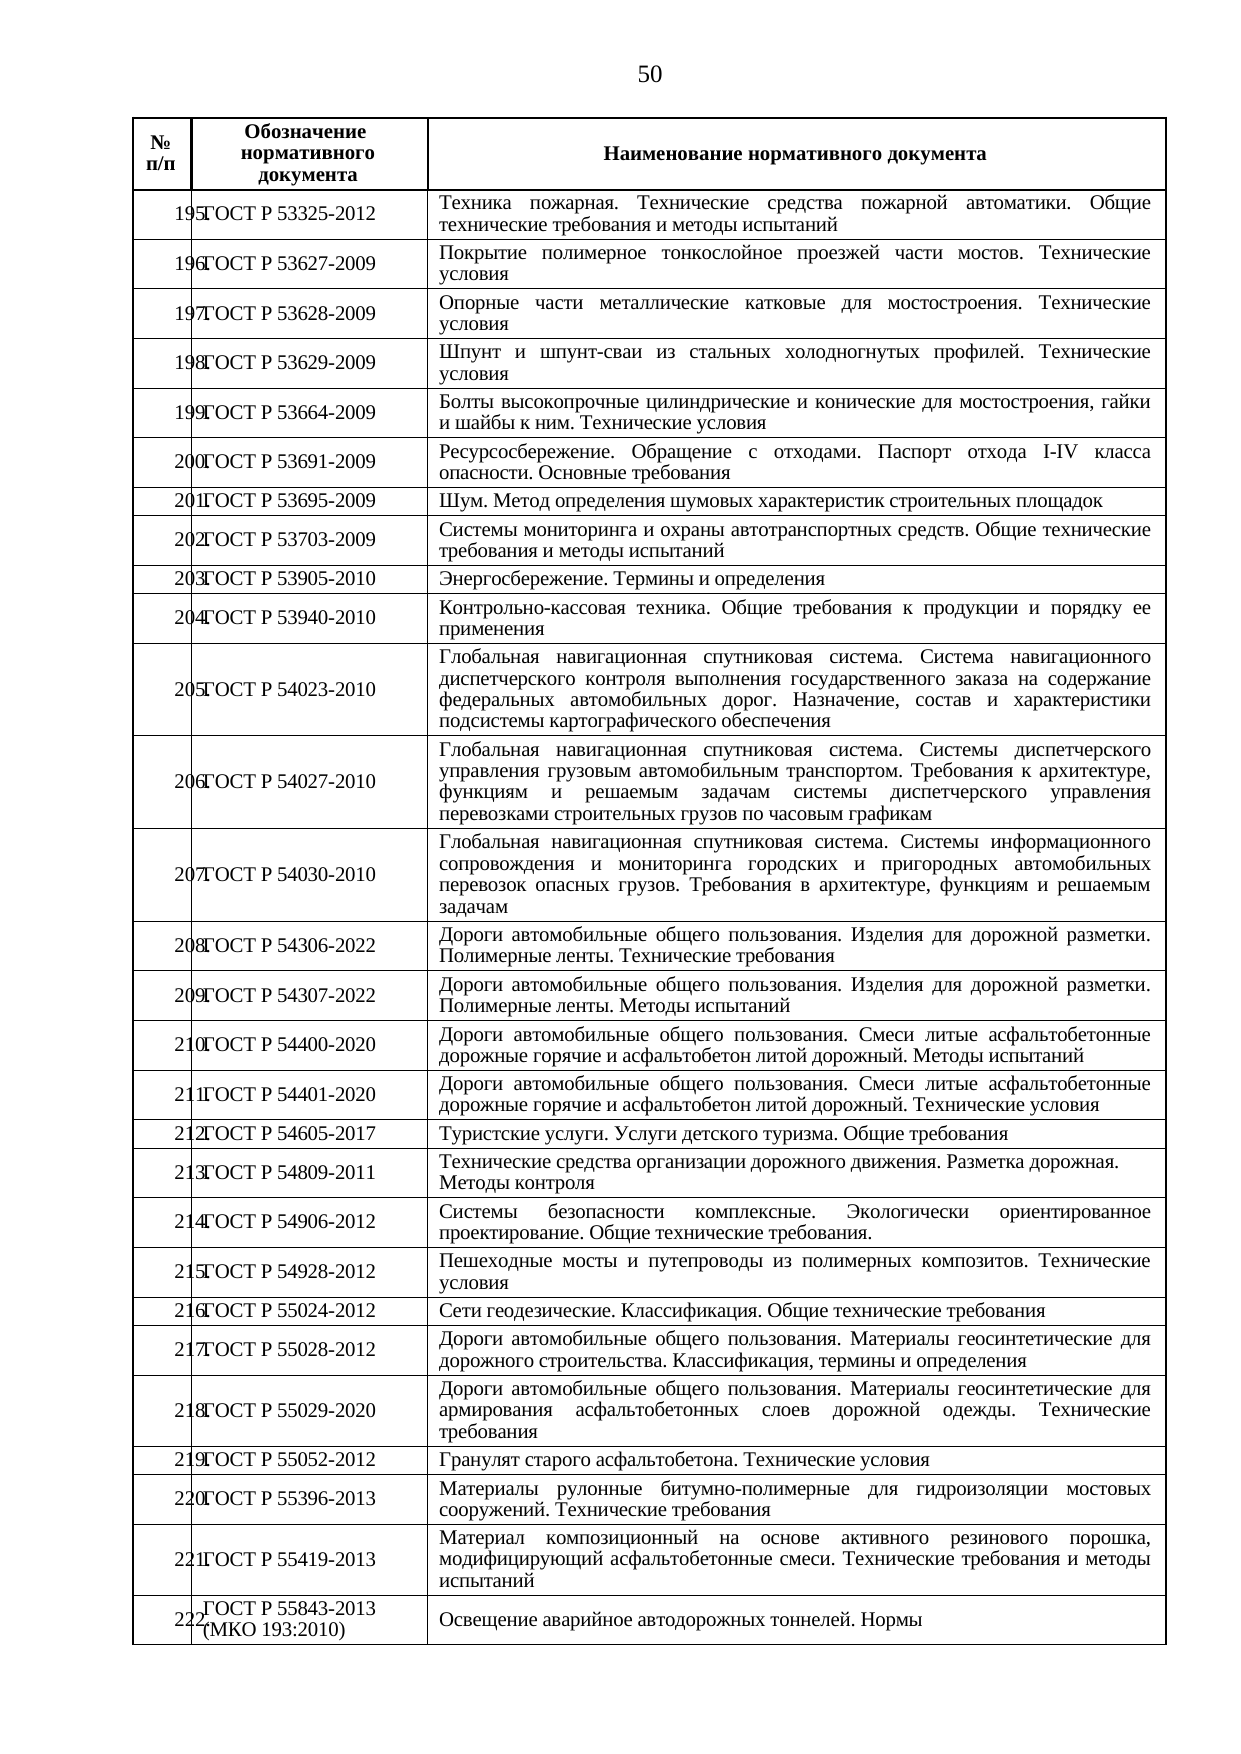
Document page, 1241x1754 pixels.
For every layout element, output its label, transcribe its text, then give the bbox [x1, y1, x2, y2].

table_header № п/п [134, 119, 190, 189]
table_cell Системы безопасности комплексные. Экологически ориентированное проектирование. Общие технические требования. [428, 1198, 1165, 1247]
table_cell ГОСТ Р 54401-2020 [192, 1071, 427, 1119]
table_cell ГОСТ Р 55029-2020 [192, 1376, 427, 1446]
table_cell ГОСТ Р 54030-2010 [192, 829, 427, 921]
table_cell ГОСТ Р 54306-2022 [192, 922, 427, 970]
table_cell Контрольно-кассовая техника. Общие требования к продукции и порядку ее применения [428, 594, 1165, 643]
table_cell ГОСТ Р 53325-2012 [192, 191, 427, 238]
table_cell [134, 922, 191, 970]
table_cell [134, 191, 191, 238]
table_cell ГОСТ Р 53627-2009 [192, 240, 427, 288]
table_cell [134, 1248, 191, 1297]
table_cell Техника пожарная. Технические средства пожарной автоматики. Общие технические требования и методы испытаний [428, 191, 1165, 238]
table_cell [134, 1120, 191, 1147]
table_cell Дороги автомобильные общего пользования. Смеси литые асфальтобетонные дорожные горячие и асфальтобетон литой дорожный. Технические условия [428, 1071, 1165, 1119]
table_cell Опорные части металлические катковые для мостостроения. Технические условия [428, 289, 1165, 338]
table_cell [134, 1021, 191, 1069]
table_cell ГОСТ Р 55024-2012 [192, 1298, 427, 1325]
table_cell [134, 488, 191, 515]
table_cell Материалы рулонные битумно-полимерные для гидроизоляции мостовых сооружений. Технические требования [428, 1475, 1165, 1523]
table_cell ГОСТ Р 55396-2013 [192, 1475, 427, 1523]
table_cell Сети геодезические. Классификация. Общие технические требования [428, 1298, 1165, 1325]
table_cell [134, 566, 191, 593]
table_cell ГОСТ Р 54928-2012 [192, 1248, 427, 1297]
table_cell Освещение аварийное автодорожных тоннелей. Нормы [428, 1596, 1165, 1644]
table_cell Шпунт и шпунт-сваи из стальных холодногнутых профилей. Технические условия [428, 339, 1165, 387]
table_cell Пешеходные мосты и путепроводы из полимерных композитов. Технические условия [428, 1248, 1165, 1297]
table_cell ГОСТ Р 54023-2010 [192, 644, 427, 735]
table_cell ГОСТ Р 55028-2012 [192, 1326, 427, 1374]
table_cell [134, 438, 191, 487]
table_cell [134, 971, 191, 1020]
table_cell Технические средства организации дорожного движения. Разметка дорожная. Методы контроля [428, 1149, 1165, 1197]
table_cell ГОСТ Р 53629-2009 [192, 339, 427, 387]
table_cell ГОСТ Р 55419-2013 [192, 1525, 427, 1595]
table_cell Глобальная навигационная спутниковая система. Система навигационного диспетчерского контроля выполнения государственного заказа на содержание федеральных автомобильных дорог. Назначение, состав и характеристики подсистемы картографического обеспечения [428, 644, 1165, 735]
table_cell [134, 1071, 191, 1119]
table_cell Гранулят старого асфальтобетона. Технические условия [428, 1447, 1165, 1474]
table_cell Дороги автомобильные общего пользования. Материалы геосинтетические для армирования асфальтобетонных слоев дорожной одежды. Технические требования [428, 1376, 1165, 1446]
table_cell [134, 339, 191, 387]
table_cell [134, 1447, 191, 1474]
table_cell ГОСТ Р 53905-2010 [192, 566, 427, 593]
table_cell Дороги автомобильные общего пользования. Изделия для дорожной разметки. Полимерные ленты. Методы испытаний [428, 971, 1165, 1020]
table_cell Глобальная навигационная спутниковая система. Системы диспетчерского управления грузовым автомобильным транспортом. Требования к архитектуре, функциям и решаемым задачам системы диспетчерского управления перевозками строительных грузов по часовым графикам [428, 736, 1165, 828]
table_cell ГОСТ Р 54906-2012 [192, 1198, 427, 1247]
table_cell [134, 1596, 191, 1644]
table_cell [134, 644, 191, 735]
table_cell [134, 389, 191, 437]
table_cell ГОСТ Р 54809-2011 [192, 1149, 427, 1197]
table_cell Ресурсосбережение. Обращение с отходами. Паспорт отхода I-IV класса опасности. Основные требования [428, 438, 1165, 487]
table_cell [134, 1326, 191, 1374]
table_cell ГОСТ Р 54605-2017 [192, 1120, 427, 1147]
table_cell Глобальная навигационная спутниковая система. Системы информационного сопровождения и мониторинга городских и пригородных автомобильных перевозок опасных грузов. Требования в архитектуре, функциям и решаемым задачам [428, 829, 1165, 921]
table_cell [134, 1198, 191, 1247]
table_header Наименование нормативного документа [429, 119, 1165, 189]
table_cell [134, 594, 191, 643]
table_cell ГОСТ Р 54027-2010 [192, 736, 427, 828]
table_cell ГОСТ Р 54400-2020 [192, 1021, 427, 1069]
table_cell ГОСТ Р 53940-2010 [192, 594, 427, 643]
table_cell ГОСТ Р 53628-2009 [192, 289, 427, 338]
table_cell [134, 240, 191, 288]
table_cell [134, 1376, 191, 1446]
table_cell [134, 736, 191, 828]
table_cell Дороги автомобильные общего пользования. Изделия для дорожной разметки. Полимерные ленты. Технические требования [428, 922, 1165, 970]
table_cell Покрытие полимерное тонкослойное проезжей части мостов. Технические условия [428, 240, 1165, 288]
table_cell Шум. Метод определения шумовых характеристик строительных площадок [428, 488, 1165, 515]
table_cell Материал композиционный на основе активного резинового порошка, модифицирующий асфальтобетонные смеси. Технические требования и методы испытаний [428, 1525, 1165, 1595]
table_cell ГОСТ Р 53695-2009 [192, 488, 427, 515]
table_cell Дороги автомобильные общего пользования. Материалы геосинтетические для дорожного строительства. Классификация, термины и определения [428, 1326, 1165, 1374]
table_cell Системы мониторинга и охраны автотранспортных средств. Общие технические требования и методы испытаний [428, 516, 1165, 565]
table_cell [134, 516, 191, 565]
table_cell [134, 1298, 191, 1325]
table_cell [134, 289, 191, 338]
table_cell [134, 829, 191, 921]
table_cell Туристские услуги. Услуги детского туризма. Общие требования [428, 1120, 1165, 1147]
table_cell ГОСТ Р 53703-2009 [192, 516, 427, 565]
table_cell Болты высокопрочные цилиндрические и конические для мостостроения, гайки и шайбы к ним. Технические условия [428, 389, 1165, 437]
table_cell Дороги автомобильные общего пользования. Смеси литые асфальтобетонные дорожные горячие и асфальтобетон литой дорожный. Методы испытаний [428, 1021, 1165, 1069]
table_cell Энергосбережение. Термины и определения [428, 566, 1165, 593]
table_cell ГОСТ Р 54307-2022 [192, 971, 427, 1020]
table_cell [134, 1149, 191, 1197]
table_cell ГОСТ Р 53691-2009 [192, 438, 427, 487]
table_cell [134, 1475, 191, 1523]
table_cell ГОСТ Р 55052-2012 [192, 1447, 427, 1474]
table_cell ГОСТ Р 53664-2009 [192, 389, 427, 437]
table_cell [134, 1525, 191, 1595]
table_header Обозначение нормативного документа [193, 119, 427, 189]
table_cell ГОСТ Р 55843-2013 (МКО 193:2010) [192, 1596, 427, 1644]
